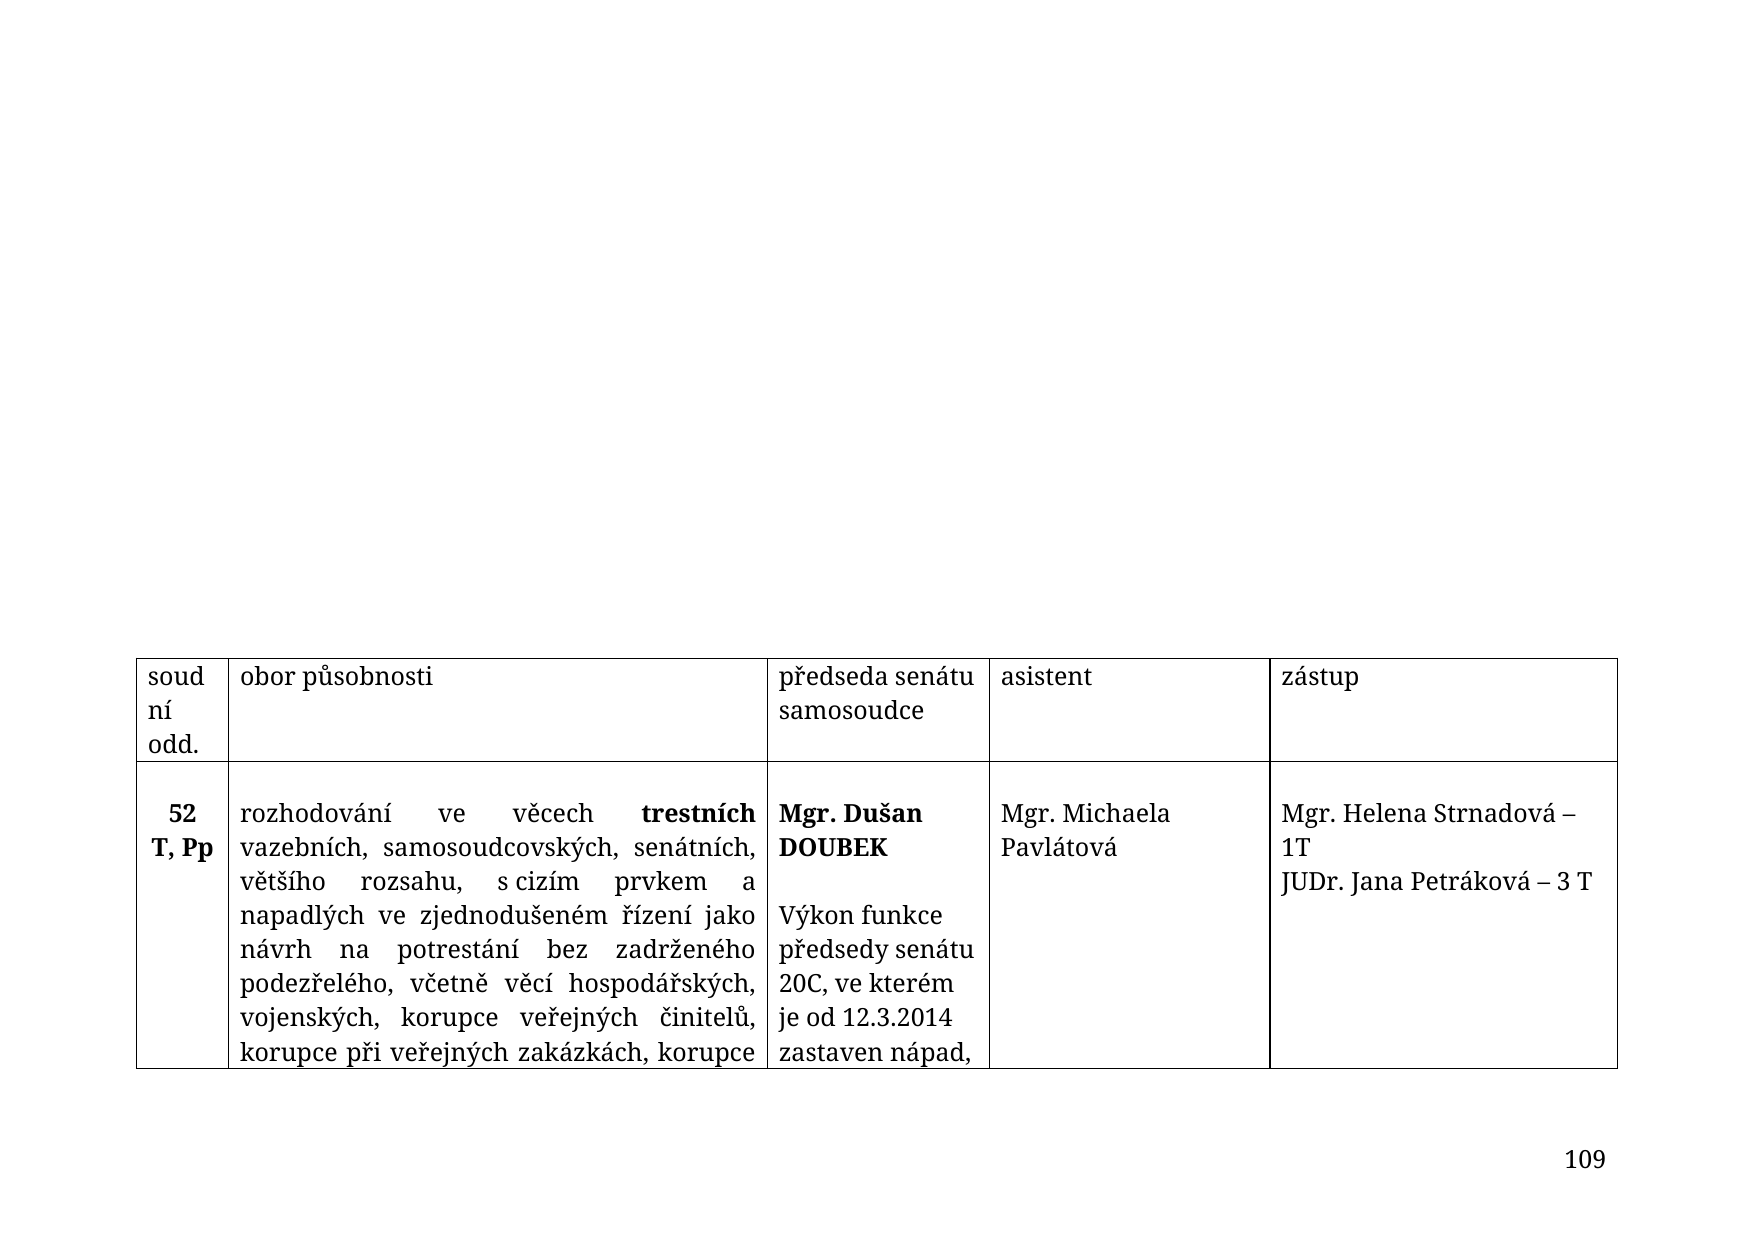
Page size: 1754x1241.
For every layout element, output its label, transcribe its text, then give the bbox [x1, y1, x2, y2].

table_header asistent [990, 659, 1269, 761]
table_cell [990, 762, 1269, 1068]
table_header obor působnosti [229, 659, 767, 761]
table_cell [1271, 762, 1617, 1068]
table_header soudní odd. [137, 659, 228, 761]
table_header zástup [1271, 659, 1617, 761]
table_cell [768, 762, 989, 1068]
table_header předseda senátu samosoudce [768, 659, 989, 761]
table_cell 52 T, Pp [137, 762, 228, 1068]
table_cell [229, 762, 767, 1068]
